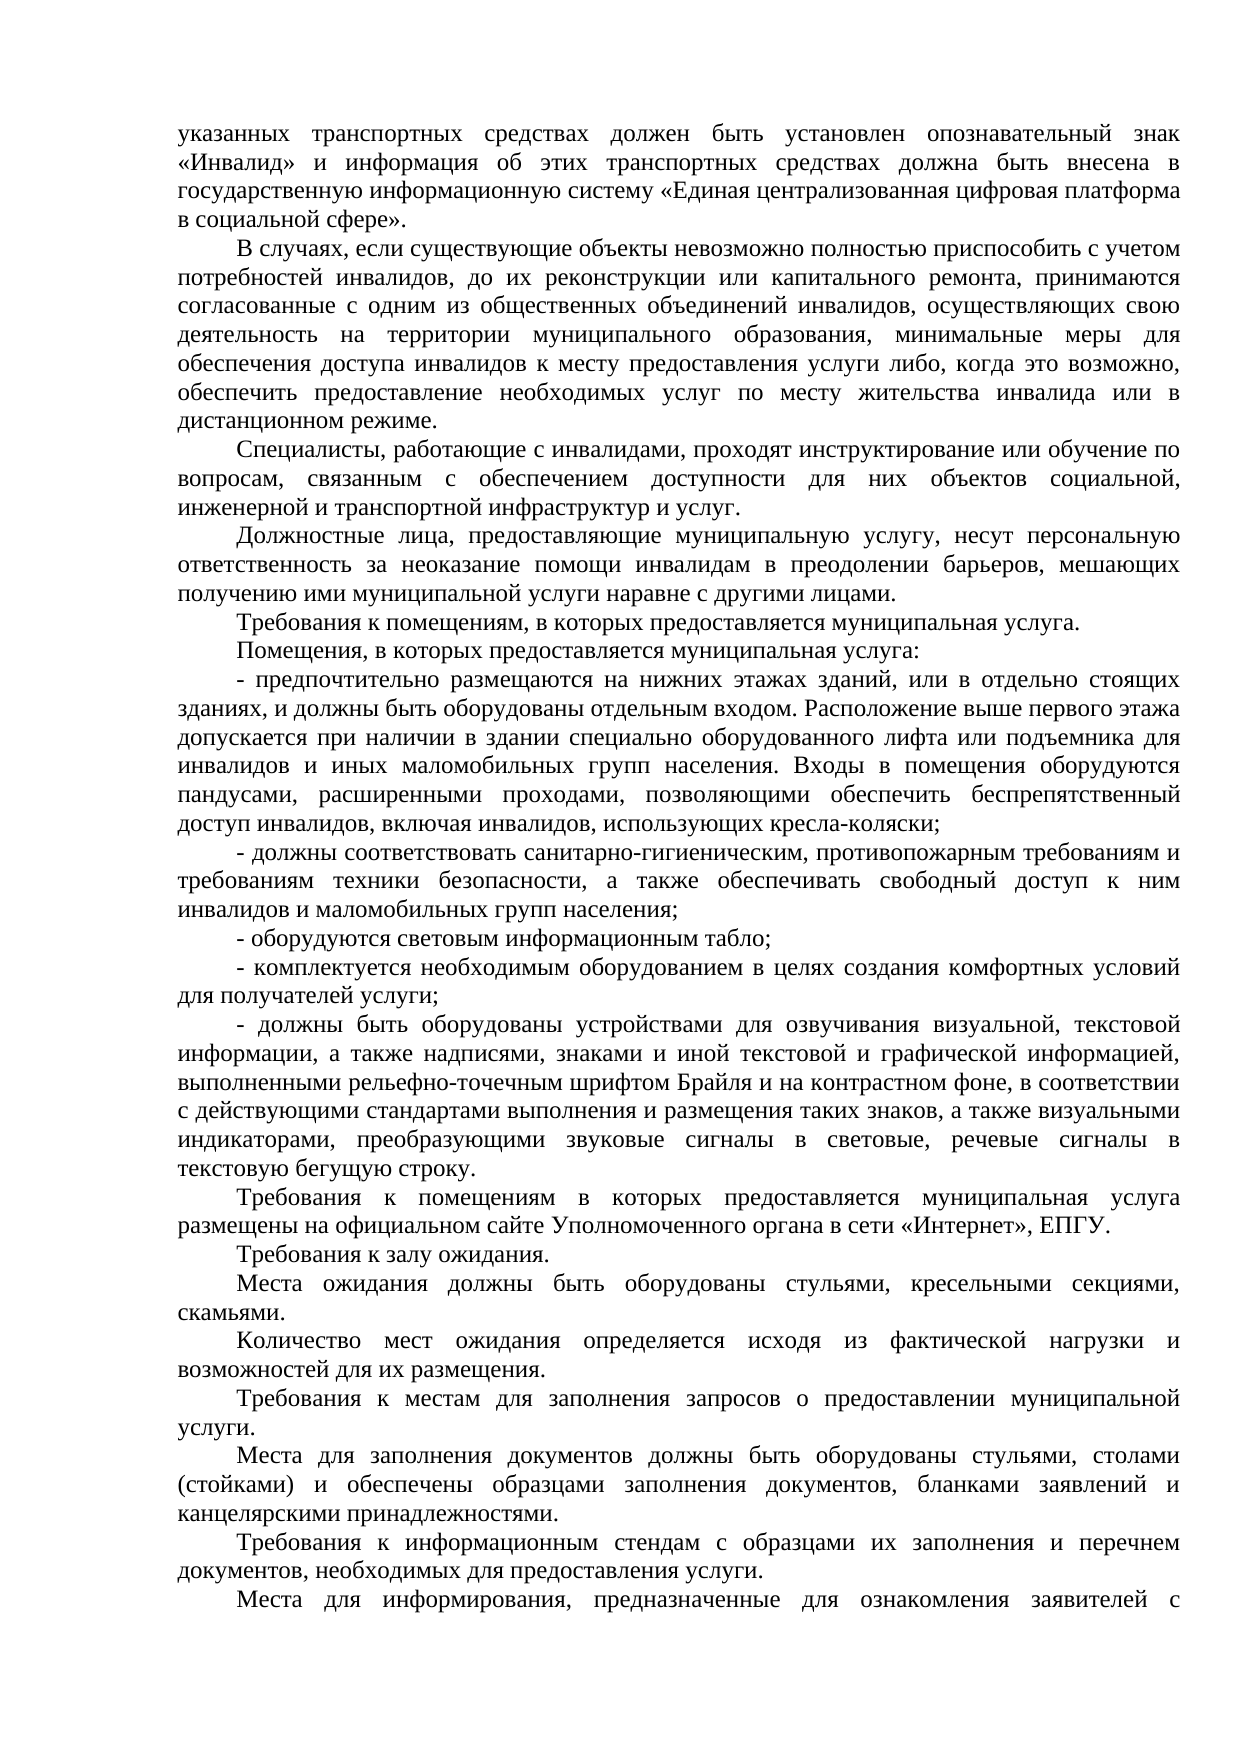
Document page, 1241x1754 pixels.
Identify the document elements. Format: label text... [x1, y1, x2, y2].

text Требования к залу ожидания. [177, 1239, 1181, 1268]
text Должностные лица, предоставляющие муниципальную услугу, несут персональную ответственность за неоказание помощи инвалидам в преодолении барьеров, мешающих получению ими муниципальной услуги наравне с другими лицами. [177, 521, 1181, 607]
text Требования к местам для заполнения запросов о предоставлении муниципальной услуги. [177, 1383, 1181, 1441]
text Специалисты, работающие с инвалидами, проходят инструктирование или обучение по вопросам, связанным с обеспечением доступности для них объектов социальной, инженерной и транспортной инфраструктур и услуг. [177, 434, 1181, 521]
text Требования к помещениям, в которых предоставляется муниципальная услуга. [177, 607, 1181, 636]
text - комплектуется необходимым оборудованием в целях создания комфортных условий для получателей услуги; [177, 952, 1181, 1009]
text - должны быть оборудованы устройствами для озвучивания визуальной, текстовой информации, а также надписями, знаками и иной текстовой и графической информацией, выполненными рельефно-точечным шрифтом Брайля и на контрастном фоне, в соответствии с действующими стандартами выполнения и размещения таких знаков, а также визуальными индикаторами, преобразующими звуковые сигналы в световые, речевые сигналы в текстовую бегущую строку. [177, 1009, 1181, 1182]
text Требования к информационным стендам с образцами их заполнения и перечнем документов, необходимых для предоставления услуги. [177, 1527, 1181, 1584]
text Требования к помещениям в которых предоставляется муниципальная услуга размещены на официальном сайте Уполномоченного органа в сети «Интернет», ЕПГУ. [177, 1182, 1181, 1239]
text В случаях, если существующие объекты невозможно полностью приспособить с учетом потребностей инвалидов, до их реконструкции или капитального ремонта, принимаются согласованные с одним из общественных объединений инвалидов, осуществляющих свою деятельность на территории муниципального образования, минимальные меры для обеспечения доступа инвалидов к месту предоставления услуги либо, когда это возможно, обеспечить предоставление необходимых услуг по месту жительства инвалида или в дистанционном режиме. [177, 233, 1181, 434]
text - предпочтительно размещаются на нижних этажах зданий, или в отдельно стоящих зданиях, и должны быть оборудованы отдельным входом. Расположение выше первого этажа допускается при наличии в здании специально оборудованного лифта или подъемника для инвалидов и иных маломобильных групп населения. Входы в помещения оборудуются пандусами, расширенными проходами, позволяющими обеспечить беспрепятственный доступ инвалидов, включая инвалидов, использующих кресла-коляски; [177, 664, 1181, 837]
text Помещения, в которых предоставляется муниципальная услуга: [177, 636, 1181, 664]
text - должны соответствовать санитарно-гигиеническим, противопожарным требованиям и требованиям техники безопасности, а также обеспечивать свободный доступ к ним инвалидов и маломобильных групп населения; [177, 837, 1181, 923]
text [177, 118, 1181, 233]
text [177, 1584, 1181, 1613]
text Места для заполнения документов должны быть оборудованы стульями, столами (стойками) и обеспечены образцами заполнения документов, бланками заявлений и канцелярскими принадлежностями. [177, 1441, 1181, 1527]
text - оборудуются световым информационным табло; [177, 923, 1181, 952]
text Количество мест ожидания определяется исходя из фактической нагрузки и возможностей для их размещения. [177, 1326, 1181, 1383]
text Места ожидания должны быть оборудованы стульями, кресельными секциями, скамьями. [177, 1268, 1181, 1326]
